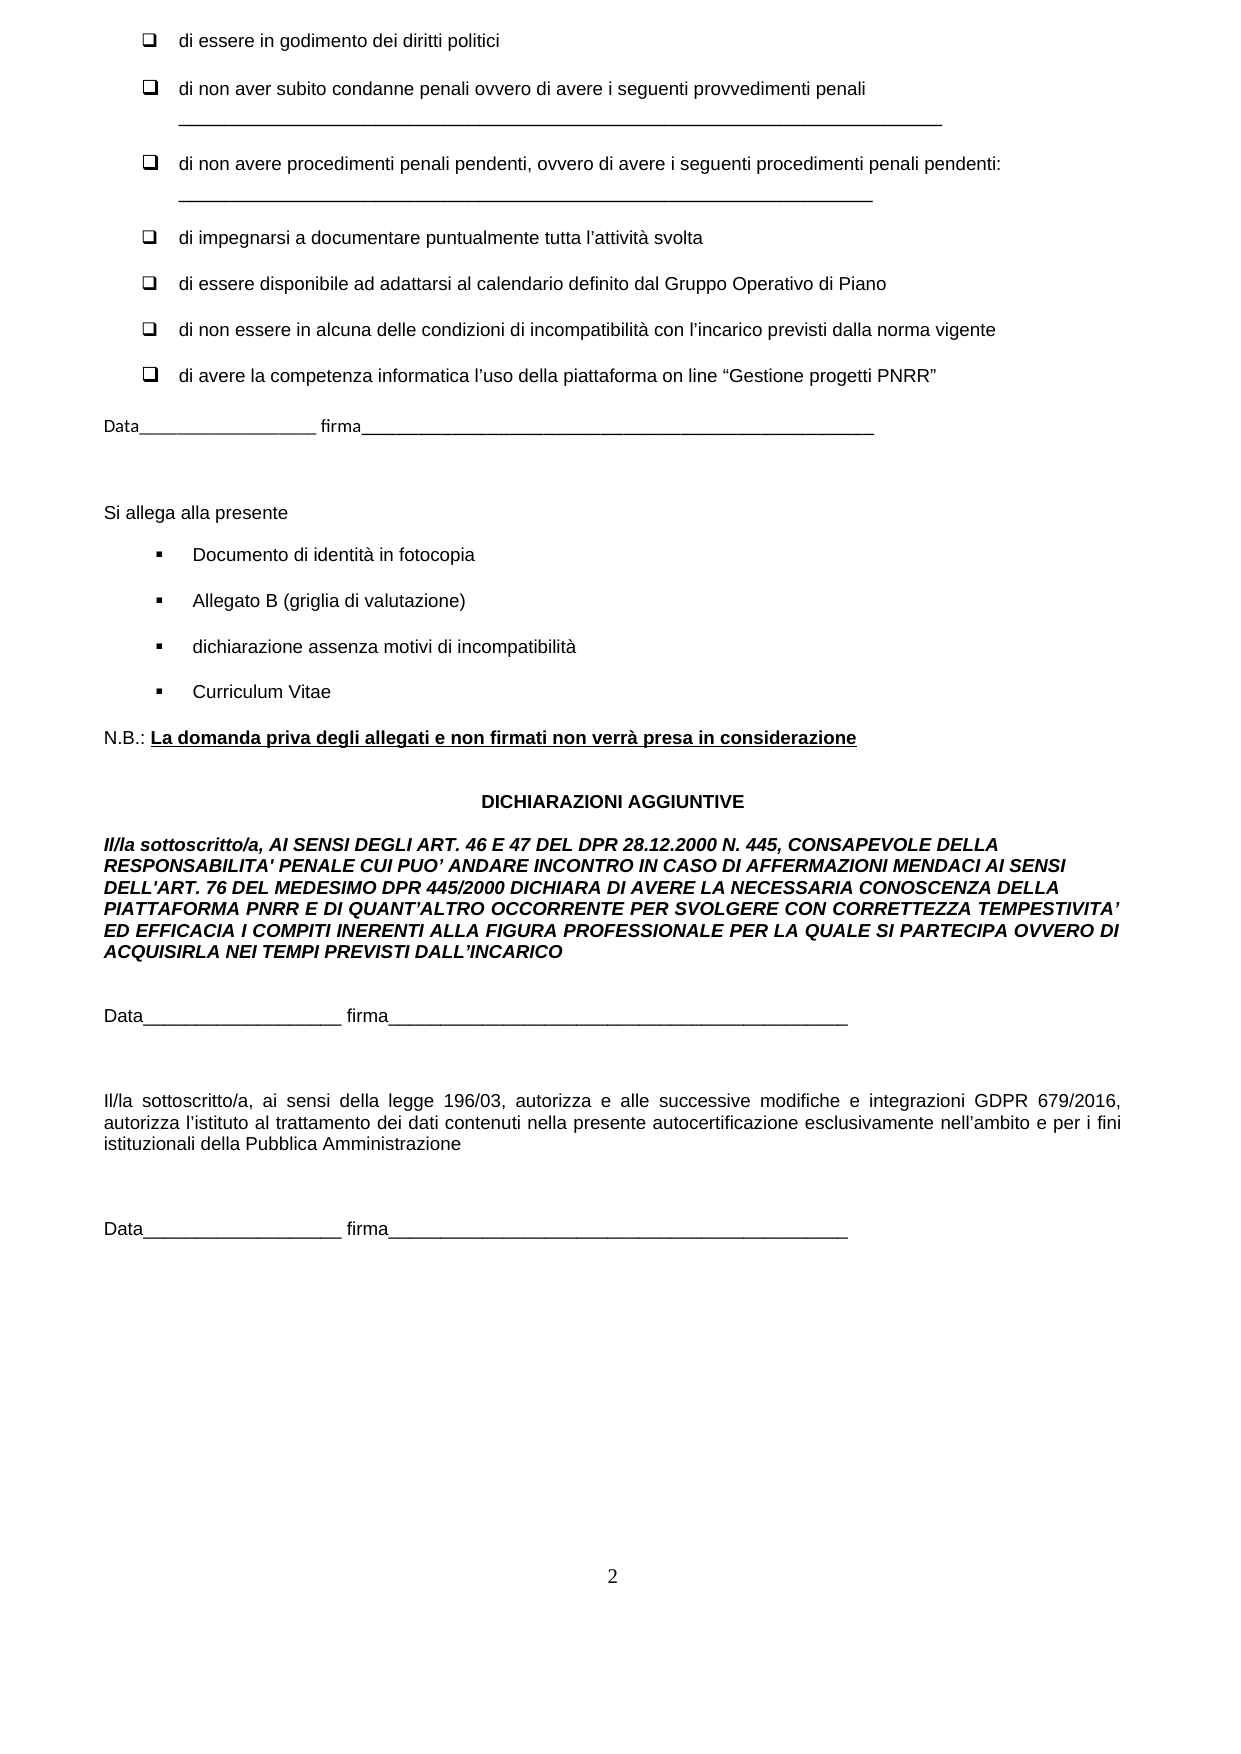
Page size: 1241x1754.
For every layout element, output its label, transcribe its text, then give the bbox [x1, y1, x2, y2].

text PIATTAFORMA PNRR E DI QUANT’ALTRO OCCORRENTE PER SVOLGERE CON CORRETTEZZA TEMPESTIVITA’ ED EFFICACIA I COMPITI INERENTI ALLA FIGURA PROFESSIONALE PER LA QUALE SI PARTECIPA OVVERO DI ACQUISIRLA NEI TEMPI PREVISTI DALL’INCARICO [103, 898, 1122, 963]
text Data___________________ firma____________________________________________ [103, 1005, 1122, 1027]
list di impegnarsi a documentare puntualmente tutta l’attività svolta [141, 227, 1122, 249]
text Data___________________ firma_____________________________________________ [103, 411, 1122, 438]
list di non aver subito condanne penali ovvero di avere i seguenti provvedimenti penali __________________________________________________________________ [141, 75, 1122, 127]
list Curriculum Vitae [155, 681, 1122, 703]
text DELL'ART. 76 DEL MEDESIMO DPR 445/2000 DICHIARA DI AVERE LA NECESSARIA CONOSCENZA DELLA [103, 877, 1122, 898]
text Si allega alla presente [103, 502, 1122, 523]
list dichiarazione assenza motivi di incompatibilità [155, 636, 1122, 657]
text Il/la sottoscritto/a, AI SENSI DEGLI ART. 46 E 47 DEL DPR 28.12.2000 N. 445, CONSAPEVOLE DELLA [103, 833, 1122, 855]
list di essere disponibile ad adattarsi al calendario definito dal Gruppo Operativo di Piano [141, 273, 1122, 294]
text Data___________________ firma____________________________________________ [103, 1218, 1122, 1239]
text RESPONSABILITA' PENALE CUI PUO’ ANDARE INCONTRO IN CASO DI AFFERMAZIONI MENDACI AI SENSI [103, 855, 1122, 877]
list di avere la competenza informatica l’uso della piattaforma on line “Gestione progetti PNRR” [141, 364, 1122, 386]
list di non avere procedimenti penali pendenti, ovvero di avere i seguenti procedimenti penali pendenti: ____________________________________________________________ [141, 151, 1122, 203]
list di non essere in alcuna delle condizioni di incompatibilità con l’incarico previsti dalla norma vigente [141, 319, 1122, 340]
text N.B.: La domanda priva degli allegati e non firmati non verrà presa in considerazione [103, 727, 1122, 749]
list di essere in godimento dei diritti politici [141, 29, 1122, 51]
list Documento di identità in fotocopia [155, 544, 1122, 566]
list Allegato B (griglia di valutazione) [155, 590, 1122, 612]
text Il/la sottoscritto/a, ai sensi della legge 196/03, autorizza e alle successive modifiche e integrazioni GDPR 679/2016, autorizza l’istituto al trattamento dei dati contenuti nella presente autocertificazione esclusivamente nell’ambito e per i fini istituzionali della Pubblica Amministrazione [103, 1090, 1122, 1155]
text DICHIARAZIONI AGGIUNTIVE [103, 791, 1122, 813]
